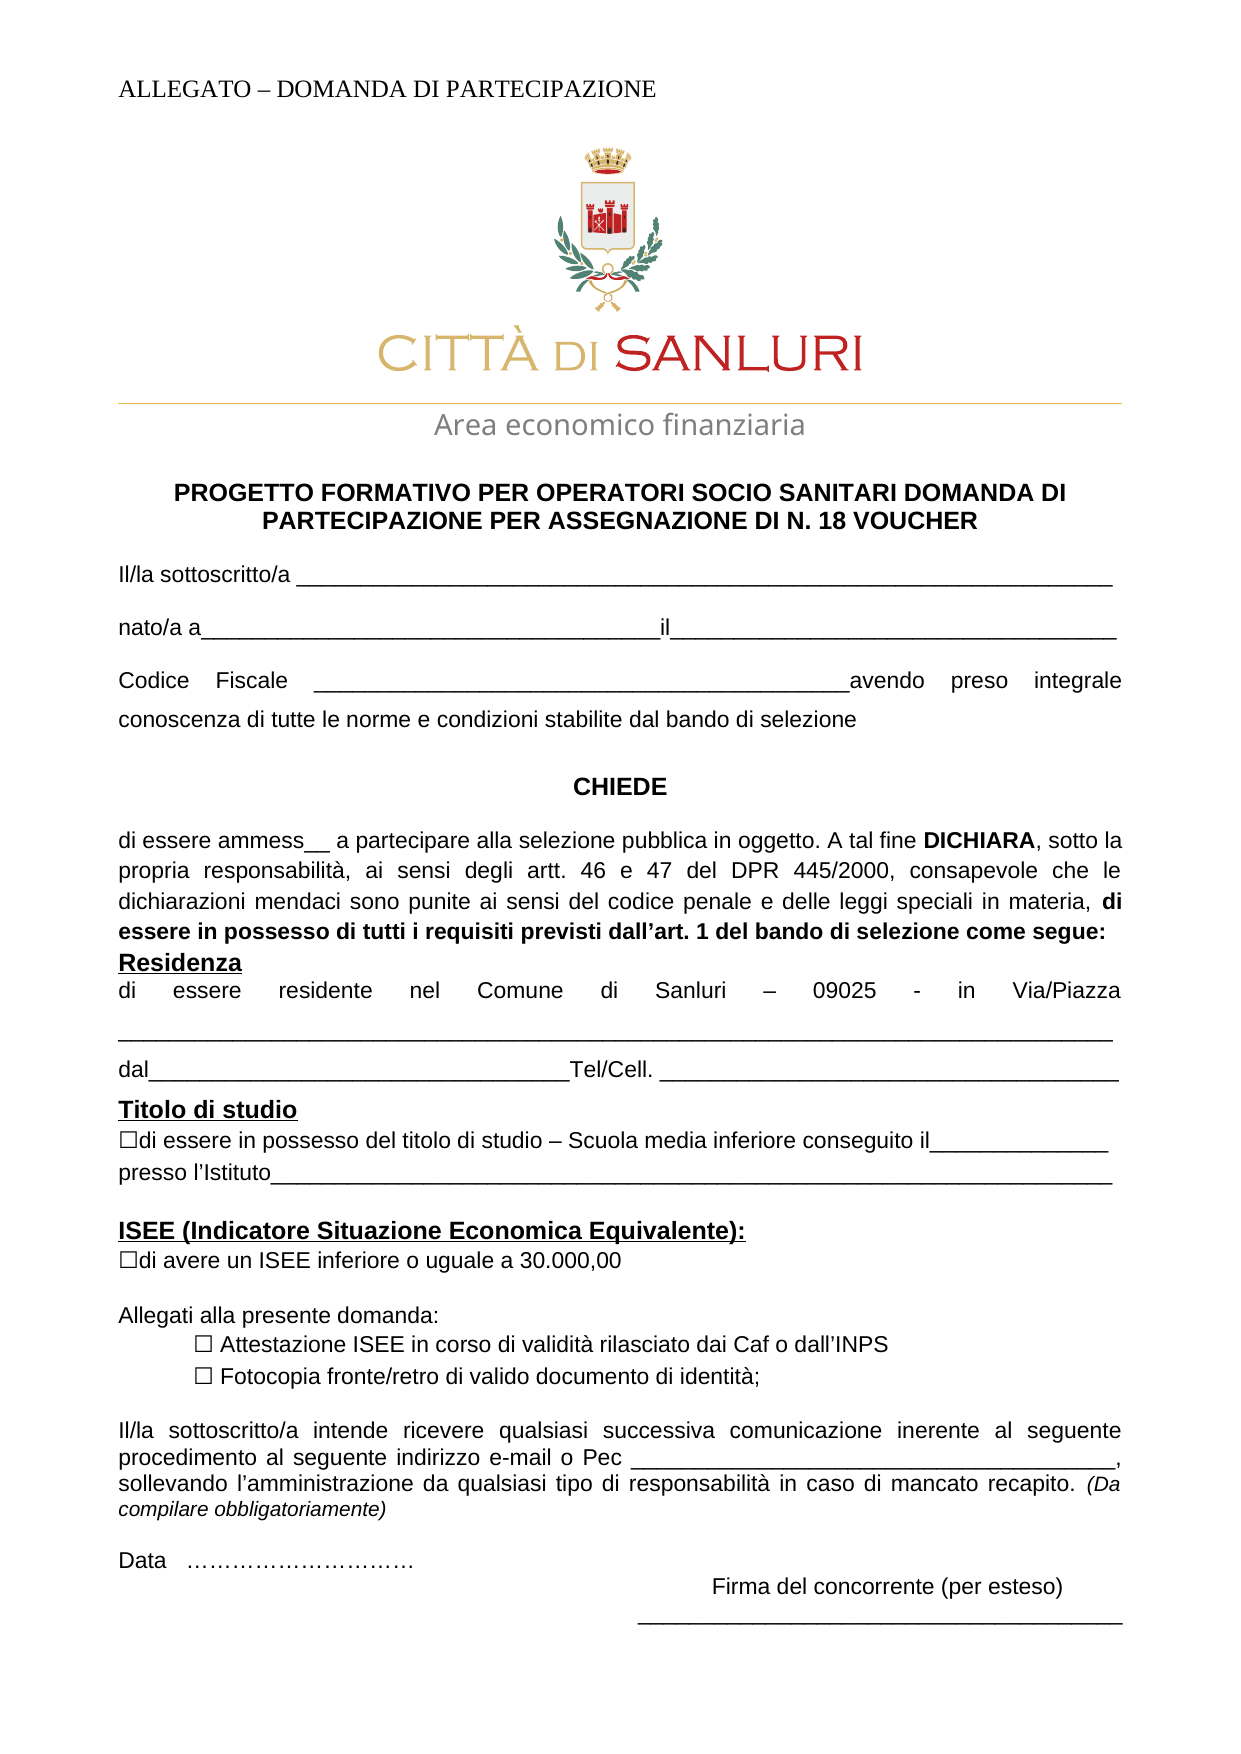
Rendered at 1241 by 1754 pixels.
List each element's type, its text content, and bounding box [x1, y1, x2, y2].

list di essere residente nel Comune di Sanluri – 09025 - in Via/Piazza ______________________________________________________________________________dal_________________________________Tel/Cell. ____________________________________ [118, 977, 1122, 1082]
text CHIEDE [118, 772, 1122, 801]
text PROGETTO FORMATIVO PER OPERATORI SOCIO SANITARI DOMANDA DI PARTECIPAZIONE PER ASSEGNAZIONE DI N. 18 VOUCHER [118, 478, 1122, 535]
text Allegati alla presente domanda: [118, 1302, 1122, 1328]
list Attestazione ISEE in corso di validità rilasciato dai Caf o dall’INPS [193, 1328, 1122, 1360]
list Titolo di studio [118, 1095, 1122, 1124]
list di avere un ISEE inferiore o uguale a 30.000,00 [118, 1244, 1122, 1276]
list ISEE (Indicatore Situazione Economica Equivalente): [118, 1216, 1122, 1244]
text Area economico finanziaria [118, 404, 1122, 444]
text Data [118, 1547, 1122, 1573]
text ______________________________________ [118, 1599, 1122, 1626]
text Firma del concorrente (per esteso) [118, 1573, 1063, 1599]
text Codice Fiscale __________________________________________avendo preso integrale conoscenza di tutte le norme e condizioni stabilite dal bando di selezione [118, 667, 1122, 733]
text sottoscritto/a intende ricevere qualsiasi successiva comunicazione inerente al seguente procedimento al seguente indirizzo e-mail o Pec ______________________________________, sollevando l’amministrazione da qualsiasi tipo di responsabilità in caso di mancato recapito. (Da compilare obbligatoriamente) [118, 1417, 1122, 1520]
text nat a____________________________________il___________________________________ [118, 614, 1122, 641]
text di essere ammess__ a partecipare alla selezione pubblica in oggetto. A tal fine DICHIARA, sotto la propria responsabilità, ai sensi degli artt. 46 e 47 del DPR 445/2000, consapevole che le dichiarazioni mendaci sono punite ai sensi del codice penale e delle leggi speciali in materia, di essere in possesso di tutti i requisiti previsti dall’art. 1 del bando di selezione come segue: [118, 827, 1122, 944]
list Fotocopia fronte/retro di valido documento di identità; [193, 1360, 1122, 1391]
list Residenza [118, 948, 1122, 977]
list di essere in possesso del titolo di studio – Scuola media inferiore conseguito il______________ presso l’Istituto__________________________________________________________________ [118, 1124, 1122, 1186]
text sottoscritt ________________________________________________________________ [118, 561, 1122, 588]
